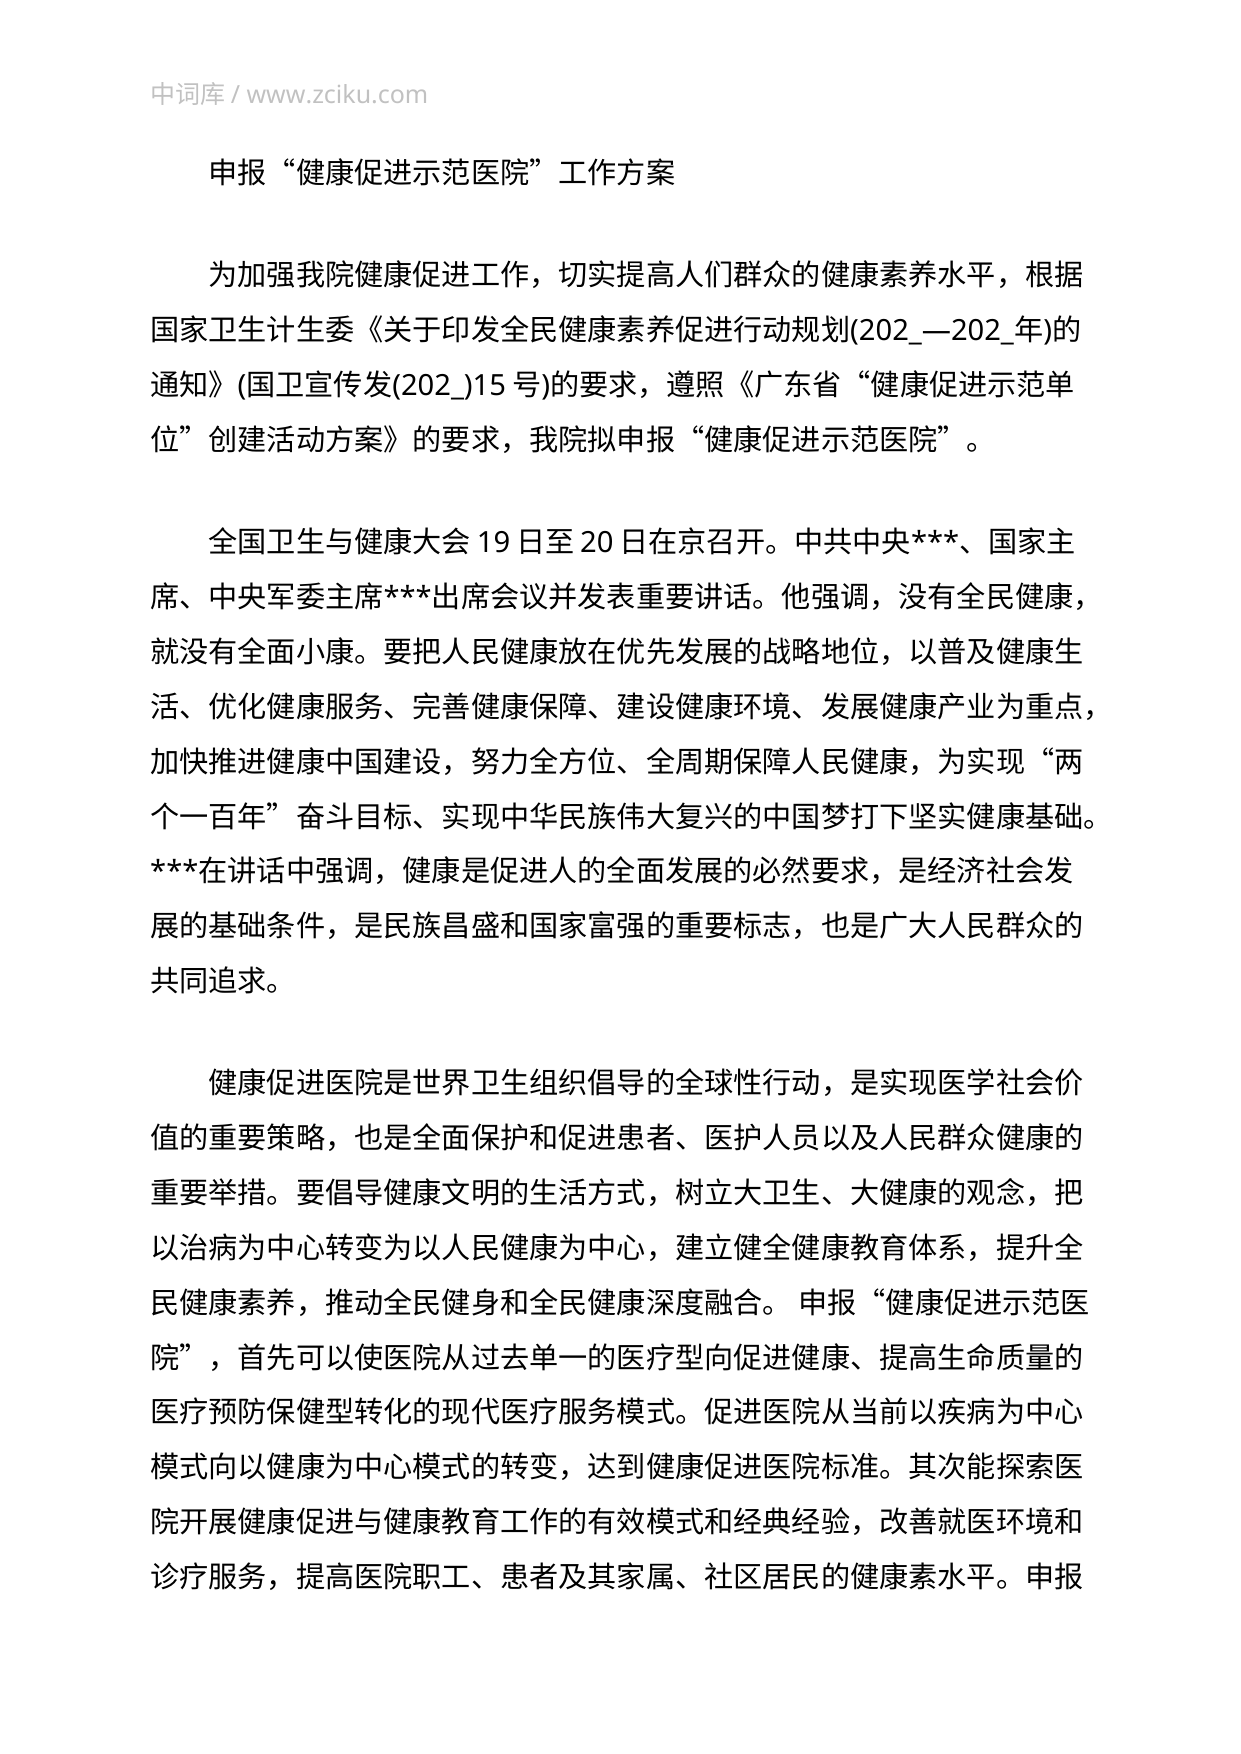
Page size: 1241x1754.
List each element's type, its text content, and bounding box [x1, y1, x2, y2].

text 申报“健康促进示范医院”工作方案 [150, 150, 1090, 192]
text 全国卫生与健康大会19日至20日在京召开。中共中央***、国家主席、中央军委主席***出席会议并发表重要讲话。他强调，没有全民健康，就没有全面小康。要把人民健康放在优先发展的战略地位，以普及健康生活、优化健康服务、完善健康保障、建设健康环境、发展健康产业为重点，加快推进健康中国建设，努力全方位、全周期保障人民健康，为实现“两个一百年”奋斗目标、实现中华民族伟大复兴的中国梦打下坚实健康基础。***在讲话中强调，健康是促进人的全面发展的必然要求，是经济社会发展的基础条件，是民族昌盛和国家富强的重要标志，也是广大人民群众的共同追求。 [150, 518, 1090, 1000]
text 为加强我院健康促进工作，切实提高人们群众的健康素养水平，根据国家卫生计生委《关于印发全民健康素养促进行动规划(202_—202_年)的通知》(国卫宣传发(202_)15号)的要求，遵照《广东省“健康促进示范单位”创建活动方案》的要求，我院拟申报“健康促进示范医院”。 [150, 252, 1090, 459]
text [150, 1060, 1090, 1596]
